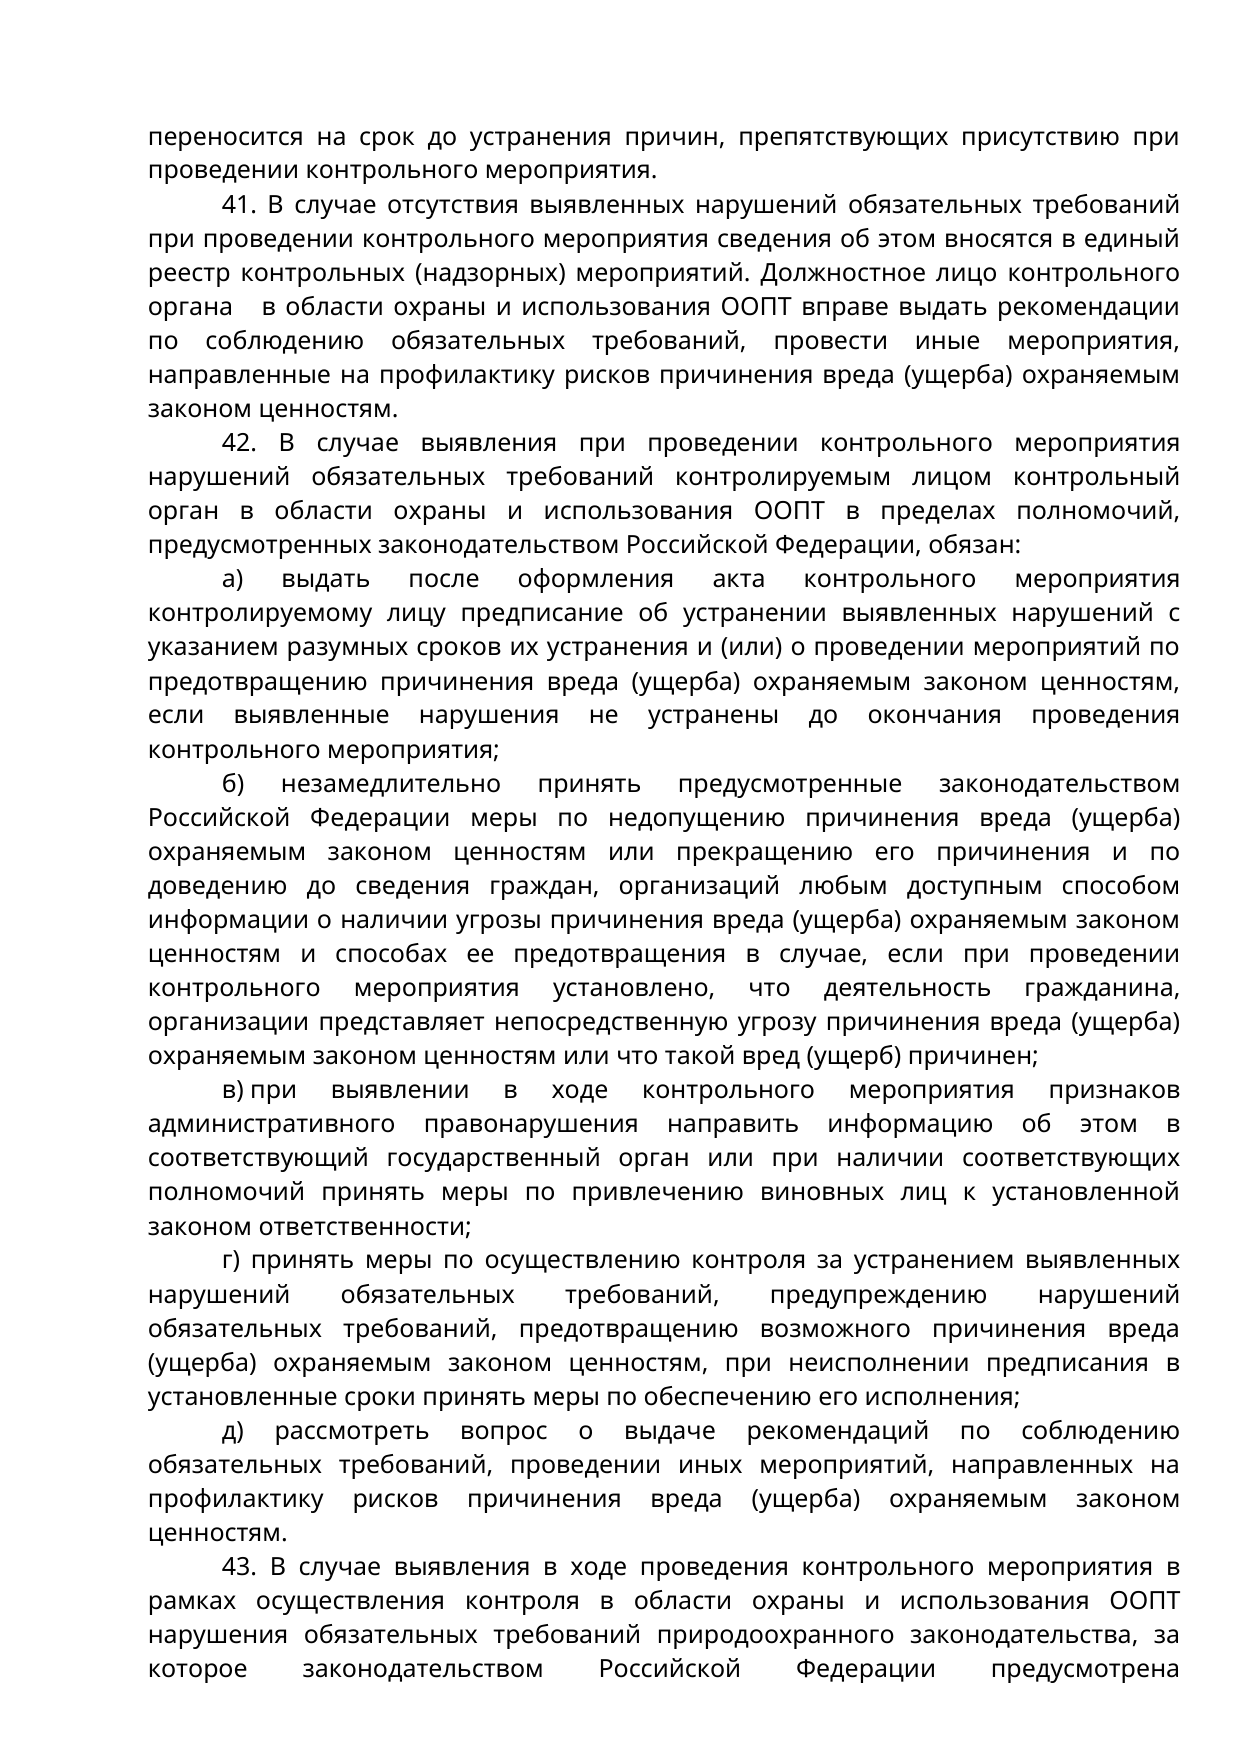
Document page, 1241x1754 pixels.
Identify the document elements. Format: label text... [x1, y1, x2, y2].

text г) принять меры по осуществлению контроля за устранением выявленных нарушений обязательных требований, предупреждению нарушений обязательных требований, предотвращению возможного причинения вреда (ущерба) охраняемым законом ценностям, при неисполнении предписания в установленные сроки принять меры по обеспечению его исполнения; [148, 1242, 1181, 1412]
text а) выдать после оформления акта контрольного мероприятия контролируемому лицу предписание об устранении выявленных нарушений с указанием разумных сроков их устранения и (или) о проведении мероприятий по предотвращению причинения вреда (ущерба) охраняемым законом ценностям, если выявленные нарушения не устранены до окончания проведения контрольного мероприятия; [148, 561, 1181, 765]
text 42. В случае выявления при проведении контрольного мероприятия нарушений обязательных требований контролируемым лицом контрольный орган в области охраны и использования ООПТ в пределах полномочий, предусмотренных законодательством Российской Федерации, обязан: [148, 425, 1181, 561]
text в) при выявлении в ходе контрольного мероприятия признаков административного правонарушения направить информацию об этом в соответствующий государственный орган или при наличии соответствующих полномочий принять меры по привлечению виновных лиц к установленной законом ответственности; [148, 1072, 1181, 1242]
text 41. В случае отсутствия выявленных нарушений обязательных требований при проведении контрольного мероприятия сведения об этом вносятся в единый реестр контрольных (надзорных) мероприятий. Должностное лицо контрольного органа в области охраны и использования ООПТ вправе выдать рекомендации по соблюдению обязательных требований, провести иные мероприятия, направленные на профилактику рисков причинения вреда (ущерба) охраняемым законом ценностям. [148, 186, 1181, 425]
text б) незамедлительно принять предусмотренные законодательством Российской Федерации меры по недопущению причинения вреда (ущерба) охраняемым законом ценностям или прекращению его причинения и по доведению до сведения граждан, организаций любым доступным способом информации о наличии угрозы причинения вреда (ущерба) охраняемым законом ценностям и способах ее предотвращения в случае, если при проведении контрольного мероприятия установлено, что деятельность гражданина, организации представляет непосредственную угрозу причинения вреда (ущерба) охраняемым законом ценностям или что такой вред (ущерб) причинен; [148, 765, 1181, 1072]
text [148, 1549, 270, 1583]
text д) рассмотреть вопрос о выдаче рекомендаций по соблюдению обязательных требований, проведении иных мероприятий, направленных на профилактику рисков причинения вреда (ущерба) охраняемым законом ценностям. [148, 1412, 1181, 1549]
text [148, 118, 1181, 186]
